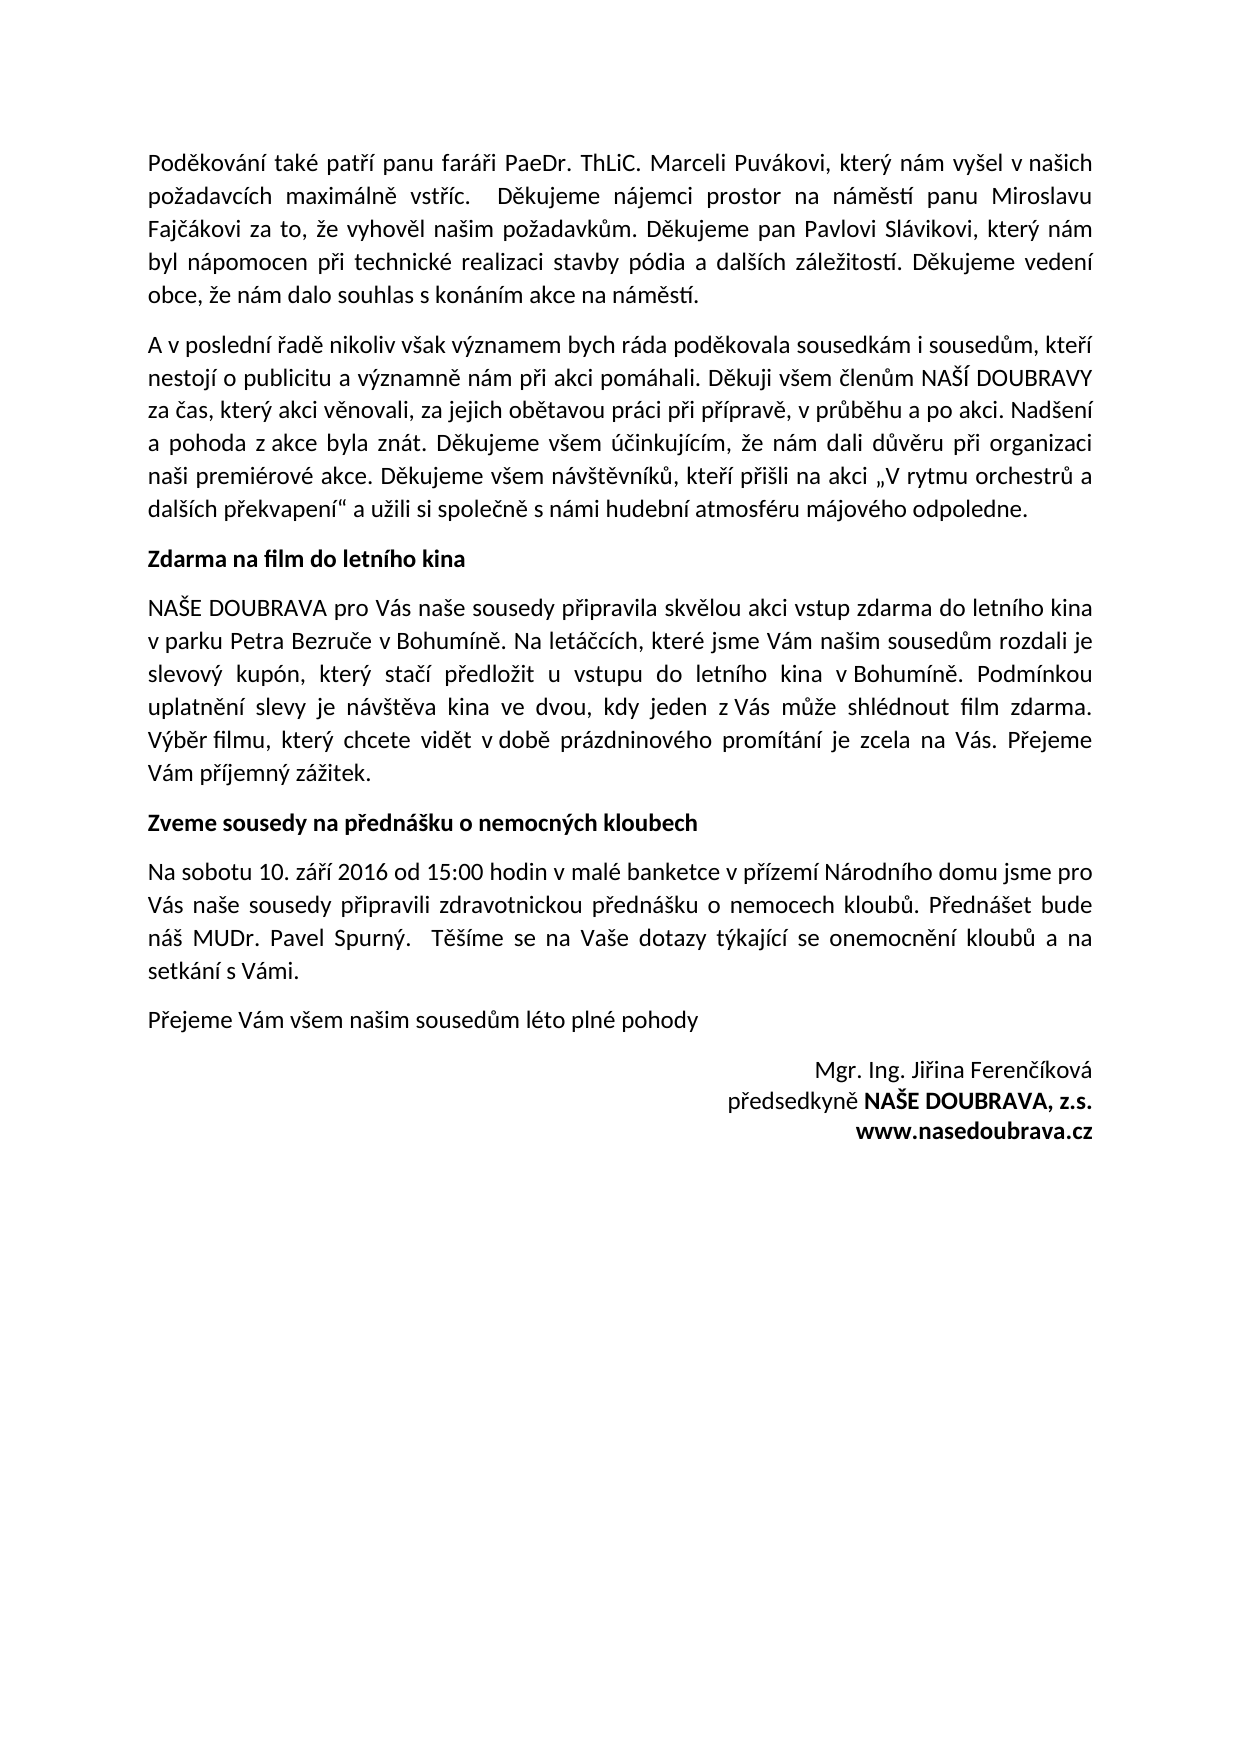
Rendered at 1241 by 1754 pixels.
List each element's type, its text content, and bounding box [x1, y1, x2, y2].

text Poděkování také patří panu faráři PaeDr. ThLiC. Marceli Puvákovi, který nám vyšel v našich požadavcích maximálně vstříc. Děkujeme nájemci prostor na náměstí panu Miroslavu Fajčákovi za to, že vyhověl našim požadavkům. Děkujeme pan Pavlovi Slávikovi, který nám byl nápomocen při technické realizaci stavby pódia a dalších záležitostí. Děkujeme vedení obce, že nám dalo souhlas s konáním akce na náměstí. [148, 148, 1093, 310]
text Na sobotu 10. září 2016 od 15:00 hodin v malé banketce v přízemí Národního domu jsme pro Vás naše sousedy připravili zdravotnickou přednášku o nemocech kloubů. Přednášet bude náš MUDr. Pavel Spurný. Těšíme se na Vaše dotazy týkající se onemocnění kloubů a na setkání s Vámi. [148, 856, 1093, 986]
text A v poslední řadě nikoliv však významem bych ráda poděkovala sousedkám i sousedům, kteří nestojí o publicitu a významně nám při akci pomáhali. Děkuji všem členům NAŠÍ DOUBRAVY za čas, který akci věnovali, za jejich obětavou práci při přípravě, v průběhu a po akci. Nadšení a pohoda z akce byla znát. Děkujeme všem účinkujícím, že nám dali důvěru při organizaci naši premiérové akce. Děkujeme všem návštěvníků, kteří přišli na akci „V rytmu orchestrů a dalších překvapení“ a užili si společně s námi hudební atmosféru májového odpoledne. [148, 329, 1093, 524]
text Zveme sousedy na přednášku o nemocných kloubech [148, 807, 1093, 837]
text Mgr. Ing. Jiřina Ferenčíková [148, 1054, 1093, 1085]
text NAŠE DOUBRAVA pro Vás naše sousedy připravila skvělou akci vstup zdarma do letního kina v parku Petra Bezruče v Bohumíně. Na letáčcích, které jsme Vám našim sousedům rozdali je slevový kupón, který stačí předložit u vstupu do letního kina v Bohumíně. Podmínkou uplatnění slevy je návštěva kina ve dvou, kdy jeden z Vás může shlédnout film zdarma. Výběr filmu, který chcete vidět v době prázdninového promítání je zcela na Vás. Přejeme Vám příjemný zážitek. [148, 593, 1093, 788]
text Přejeme Vám všem našim sousedům léto plné pohody [148, 1005, 1093, 1035]
text Zdarma na film do letního kina [148, 543, 1093, 573]
text www.nasedoubrava.cz [148, 1115, 1093, 1146]
text předsedkyně NAŠE DOUBRAVA, z.s. [148, 1085, 1093, 1115]
